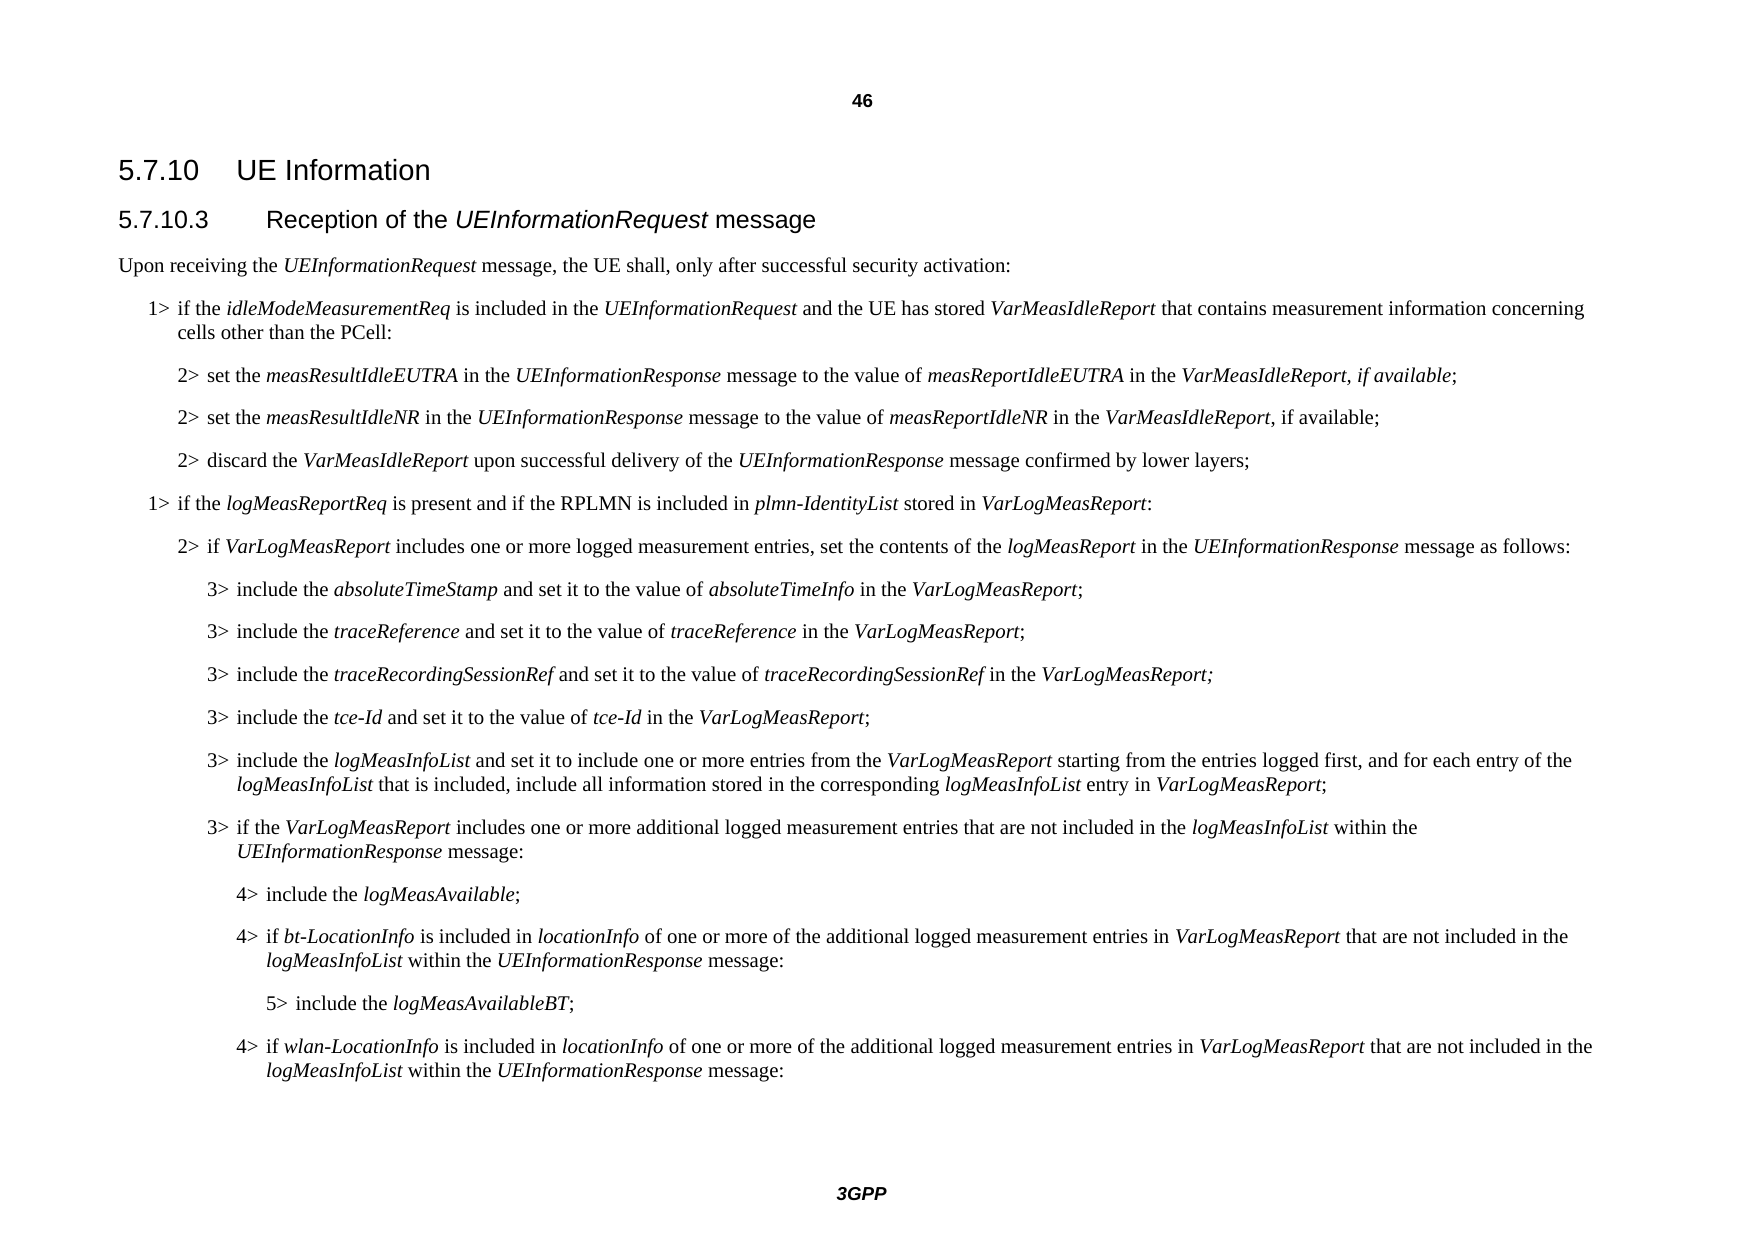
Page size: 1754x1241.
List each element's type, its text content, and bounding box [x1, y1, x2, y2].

text 4> if wlan-LocationInfo is included in locationInfo of one or more of the additional logged measurement entries in VarLogMeasReport that are not included in the logMeasInfoList within the UEInformationResponse message: [236, 1034, 1606, 1082]
text 3> if the VarLogMeasReport includes one or more additional logged measurement entries that are not included in the logMeasInfoList within the UEInformationResponse message: [207, 815, 1606, 863]
text 1> if the logMeasReportReq is present and if the RPLMN is included in plmn-IdentityList stored in VarLogMeasReport: [148, 491, 1606, 515]
subtitle 5.7.10 UE Information [118, 153, 1606, 187]
text 2> set the measResultIdleNR in the UEInformationResponse message to the value of measReportIdleNR in the VarMeasIdleReport, if available; [177, 405, 1606, 429]
text 5> include the logMeasAvailableBT; [266, 991, 1606, 1015]
text 2> set the measResultIdleEUTRA in the UEInformationResponse message to the value of measReportIdleEUTRA in the VarMeasIdleReport, if available; [177, 362, 1606, 387]
text 4> include the logMeasAvailable; [236, 882, 1606, 906]
text 2> if VarLogMeasReport includes one or more logged measurement entries, set the contents of the logMeasReport in the UEInformationResponse message as follows: [177, 534, 1606, 558]
text Upon receiving the UEInformationRequest message, the UE shall, only after successful security activation: [118, 253, 1606, 277]
text 3> include the absoluteTimeStamp and set it to the value of absoluteTimeInfo in the VarLogMeasReport; [207, 577, 1606, 601]
text 3> include the logMeasInfoList and set it to include one or more entries from the VarLogMeasReport starting from the entries logged first, and for each entry of the logMeasInfoList that is included, include all information stored in the corresponding logMeasInfoList entry in VarLogMeasReport; [207, 748, 1606, 796]
text 3> include the tce-Id and set it to the value of tce-Id in the VarLogMeasReport; [207, 705, 1606, 729]
subtitle 5.7.10.3 Reception of the UEInformationRequest message [118, 205, 1606, 234]
text 1> if the idleModeMeasurementReq is included in the UEInformationRequest and the UE has stored VarMeasIdleReport that contains measurement information concerning cells other than the PCell: [148, 296, 1606, 344]
text 2> discard the VarMeasIdleReport upon successful delivery of the UEInformationResponse message confirmed by lower layers; [177, 448, 1606, 472]
text 3> include the traceReference and set it to the value of traceReference in the VarLogMeasReport; [207, 619, 1606, 643]
text 3> include the traceRecordingSessionRef and set it to the value of traceRecordingSessionRef in the VarLogMeasReport; [207, 662, 1606, 686]
text 4> if bt-LocationInfo is included in locationInfo of one or more of the additional logged measurement entries in VarLogMeasReport that are not included in the logMeasInfoList within the UEInformationResponse message: [236, 924, 1606, 972]
